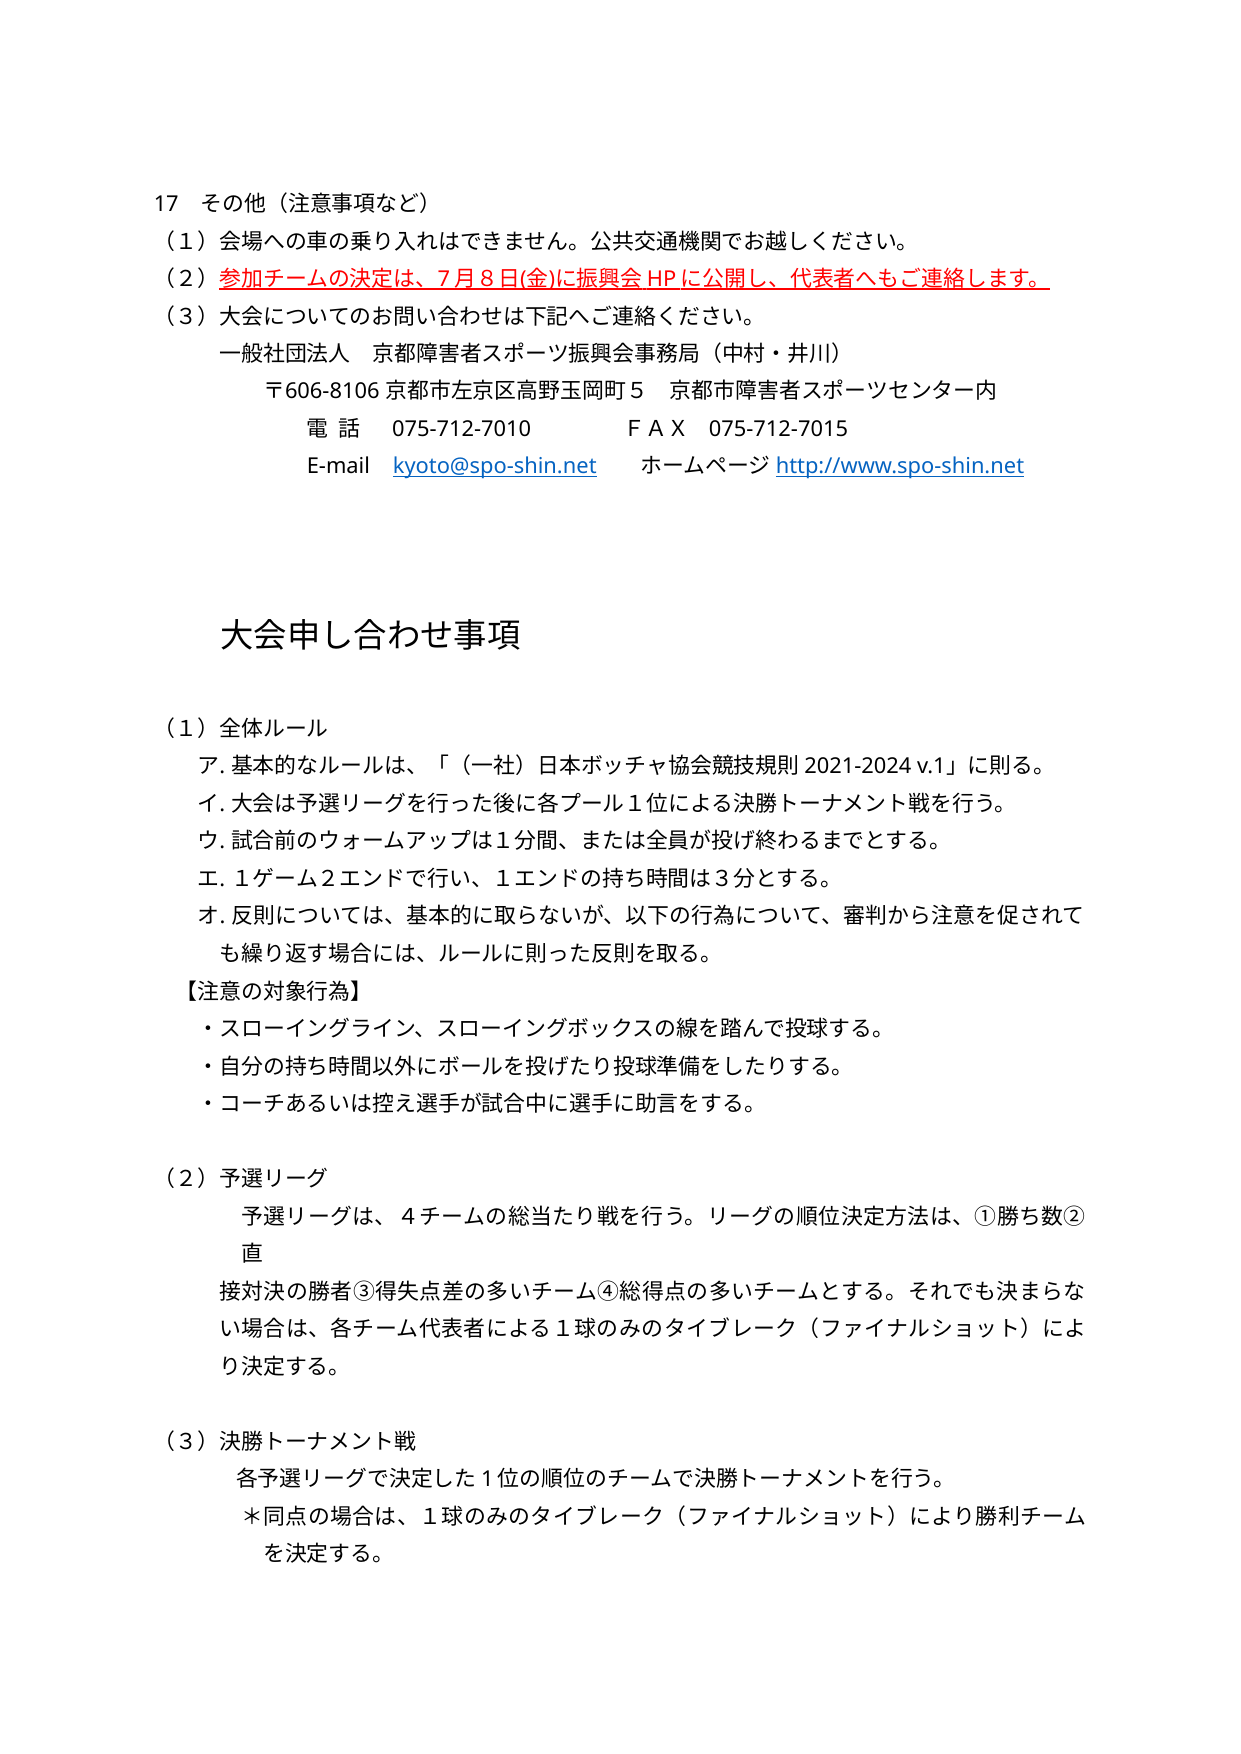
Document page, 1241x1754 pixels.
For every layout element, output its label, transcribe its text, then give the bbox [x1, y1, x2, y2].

text ・スローイングライン、スローイングボックスの線を踏んで投球する。 [153, 1008, 1087, 1046]
text 【注意の対象行為】 [153, 971, 1087, 1008]
text ア. 基本的なルールは、「（一社）日本ボッチャ協会競技規則 2021-2024 v.1」に則る。 [153, 746, 1087, 783]
text （１）全体ルール [153, 708, 1087, 746]
text ウ. 試合前のウォームアップは１分間、または全員が投げ終わるまでとする。 [197, 821, 1087, 858]
text 接対決の勝者③得失点差の多いチーム④総得点の多いチームとする。それでも決まらない場合は、各チーム代表者による１球のみのタイブレーク（ファイナルショット）により決定する。 [219, 1271, 1087, 1383]
text （３）決勝トーナメント戦 [153, 1421, 1087, 1458]
text （３）大会についてのお問い合わせは下記へご連絡ください。 [153, 296, 1087, 333]
text （１）会場への車の乗り入れはできません。公共交通機関でお越しください。 [153, 221, 1087, 258]
text （２）予選リーグ [153, 1158, 1087, 1196]
text イ. 大会は予選リーグを行った後に各プール１位による決勝トーナメント戦を行う。 [197, 783, 1087, 821]
text エ. １ゲーム２エンドで行い、１エンドの持ち時間は３分とする。 [197, 858, 1087, 896]
text 各予選リーグで決定した1位の順位のチームで決勝トーナメントを行う。 [153, 1458, 1087, 1496]
text E-mail kyoto@spo-shin.net ホームページ http://www.spo-shin.net [153, 446, 1087, 483]
text 17 その他（注意事項など） [153, 183, 1087, 221]
text 一般社団法人 京都障害者スポーツ振興会事務局（中村・井川） [153, 333, 1087, 371]
text ・自分の持ち時間以外にボールを投げたり投球準備をしたりする。 [153, 1046, 1087, 1083]
text ・コーチあるいは控え選手が試合中に選手に助言をする。 [153, 1083, 1087, 1121]
text オ. 反則については、基本的に取らないが、以下の行為について、審判から注意を促されても繰り返す場合には、ルールに則った反則を取る。 [197, 896, 1087, 971]
text （２）参加チームの決定は、7月８日(金)に振興会HPに公開し、代表者へもご連絡します。 [153, 258, 1087, 296]
text 大会申し合わせ事項 [153, 596, 1087, 671]
text 予選リーグは、４チームの総当たり戦を行う。リーグの順位決定方法は、①勝ち数②直 [241, 1196, 1087, 1271]
text 電 話 075-712-7010 ＦＡＸ 075-712-7015 [153, 408, 1087, 446]
text 〒606-8106 京都市左京区高野玉岡町５ 京都市障害者スポーツセンター内 [153, 371, 1087, 408]
text ＊同点の場合は、１球のみのタイブレーク（ファイナルショット）により勝利チームを決定する。 [241, 1496, 1087, 1571]
